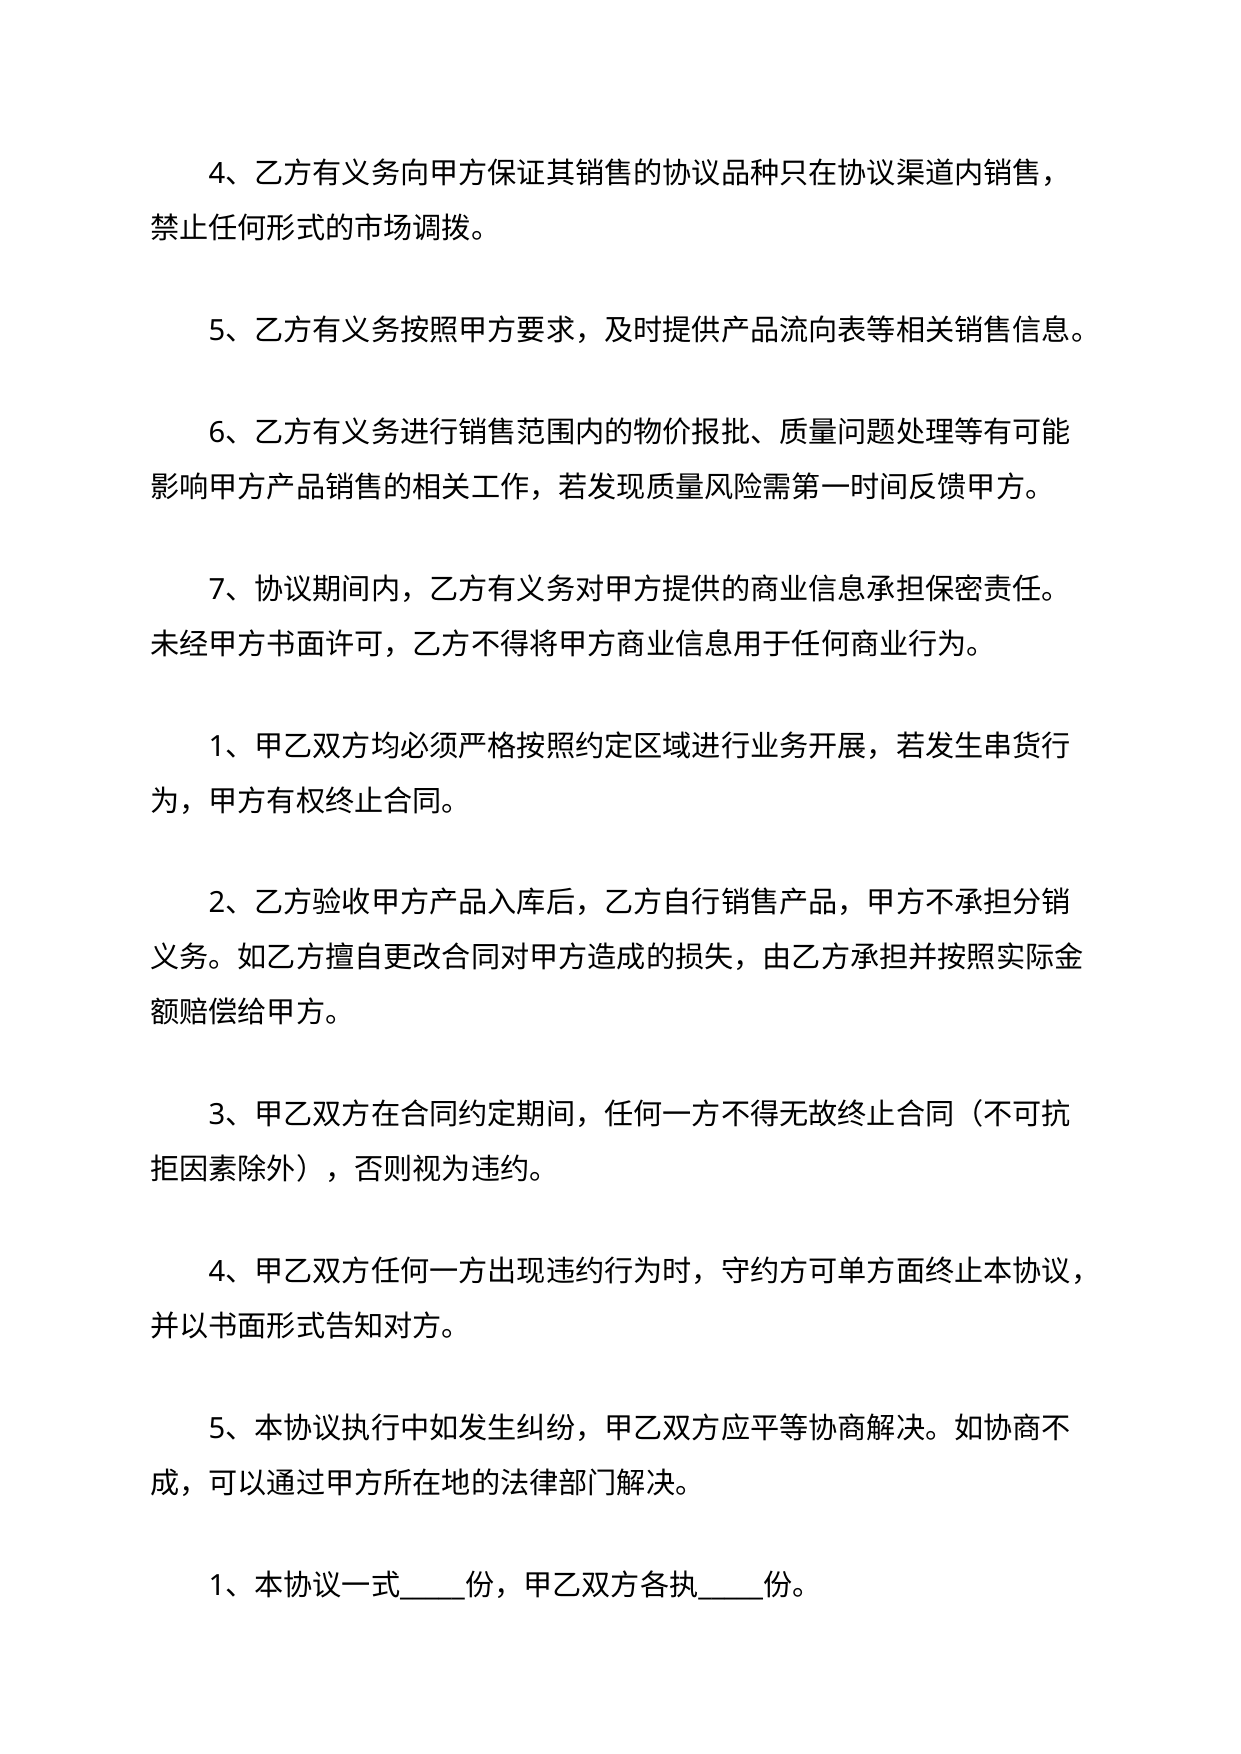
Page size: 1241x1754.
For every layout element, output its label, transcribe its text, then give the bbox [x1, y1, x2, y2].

text 4、甲乙双方任何一方出现违约行为时，守约方可单方面终止本协议，并以书面形式告知对方。 [150, 1247, 1090, 1345]
text 5、本协议执行中如发生纠纷，甲乙双方应平等协商解决。如协商不成，可以通过甲方所在地的法律部门解决。 [150, 1404, 1090, 1502]
text 2、乙方验收甲方产品入库后，乙方自行销售产品，甲方不承担分销义务。如乙方擅自更改合同对甲方造成的损失，由乙方承担并按照实际金额赔偿给甲方。 [150, 879, 1090, 1031]
text 5、乙方有义务按照甲方要求，及时提供产品流向表等相关销售信息。 [150, 307, 1090, 349]
text 1、本协议一式_____份，甲乙双方各执_____份。 [150, 1561, 1090, 1603]
text 6、乙方有义务进行销售范围内的物价报批、质量问题处理等有可能影响甲方产品销售的相关工作，若发现质量风险需第一时间反馈甲方。 [150, 409, 1090, 506]
text 1、甲乙双方均必须严格按照约定区域进行业务开展，若发生串货行为，甲方有权终止合同。 [150, 722, 1090, 819]
text 3、甲乙双方在合同约定期间，任何一方不得无故终止合同（不可抗拒因素除外），否则视为违约。 [150, 1091, 1090, 1188]
text 4、乙方有义务向甲方保证其销售的协议品种只在协议渠道内销售，禁止任何形式的市场调拨。 [150, 150, 1090, 247]
text 7、协议期间内，乙方有义务对甲方提供的商业信息承担保密责任。未经甲方书面许可，乙方不得将甲方商业信息用于任何商业行为。 [150, 566, 1090, 663]
